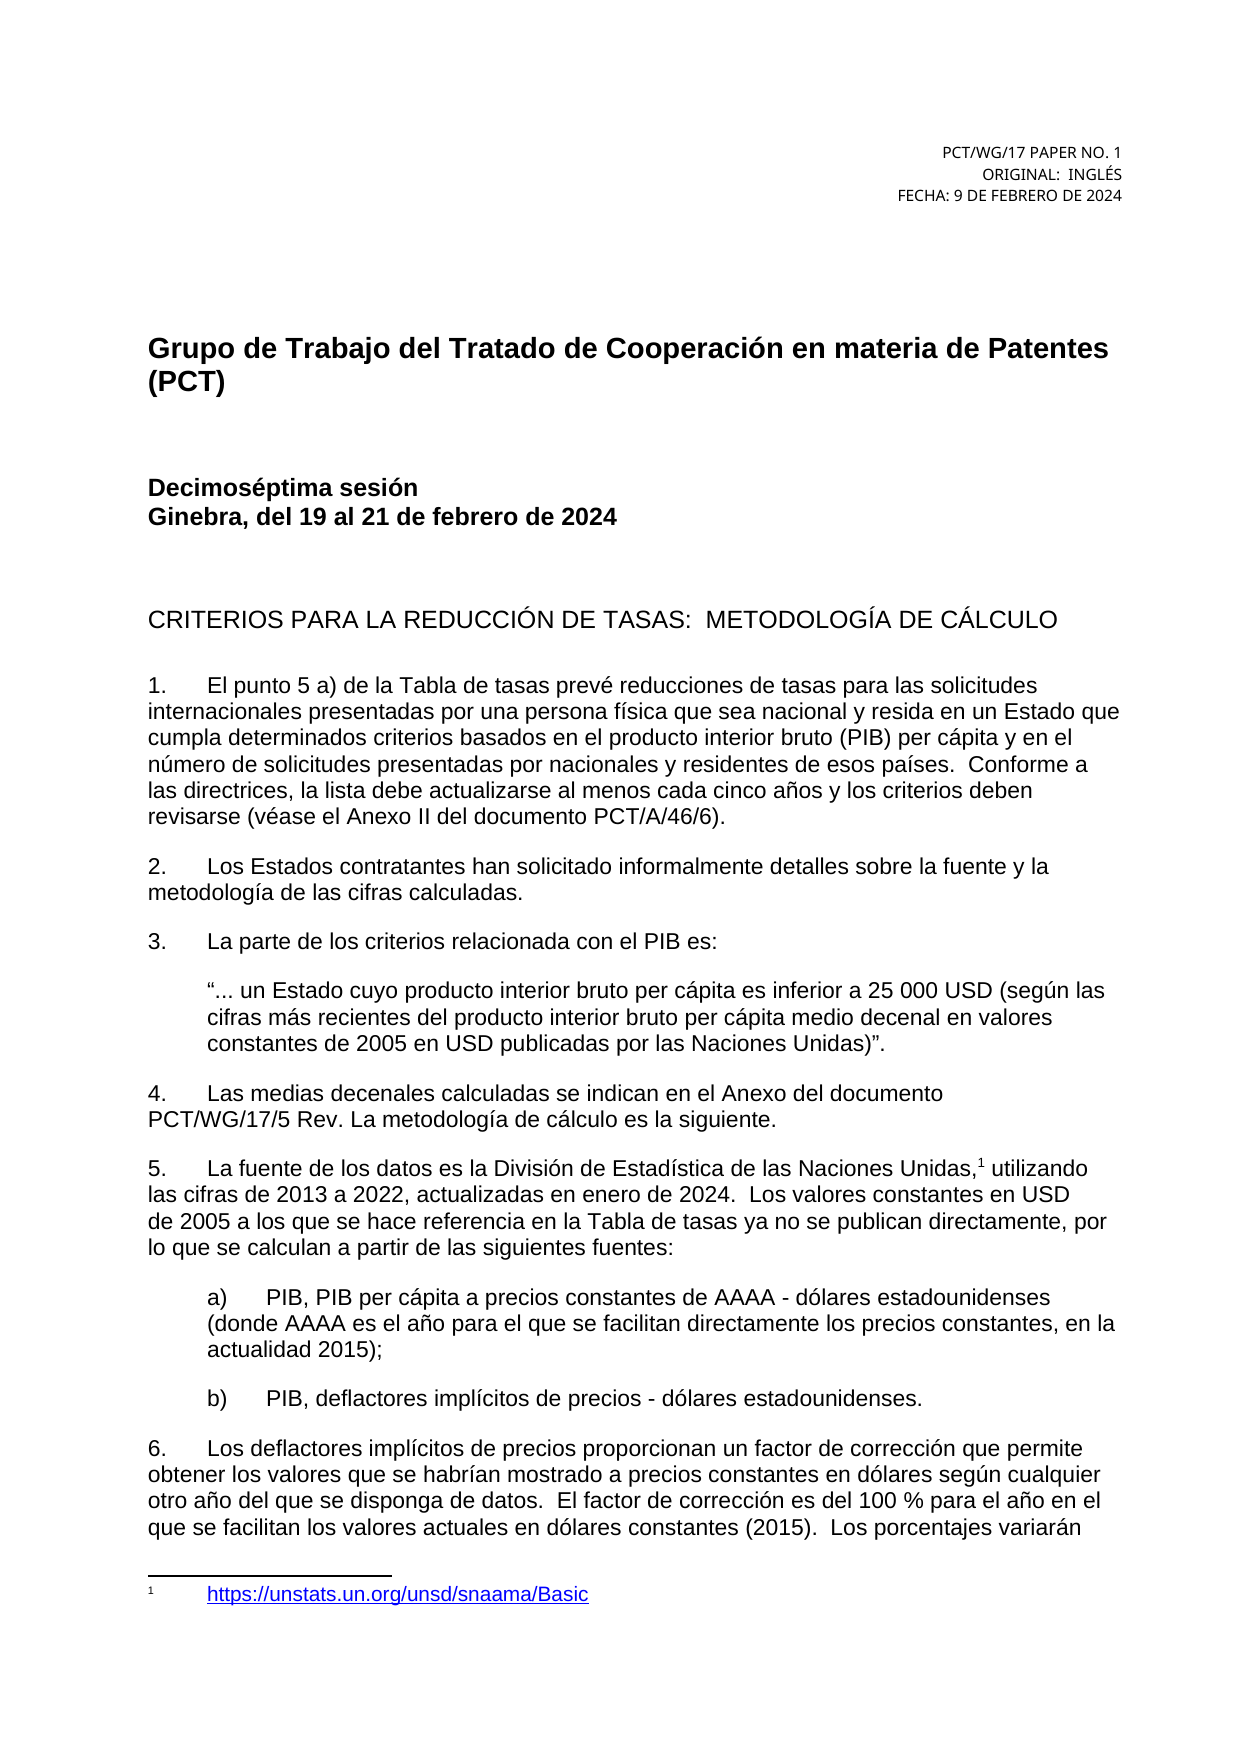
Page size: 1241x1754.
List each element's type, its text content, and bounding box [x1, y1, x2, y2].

text PCT/WG/17 Paper No. 1 [148, 142, 1122, 163]
list PIB, deflactores implícitos de precios - dólares estadounidenses. [207, 1385, 1122, 1412]
text La fuente de los datos es la División de Estadística de las Naciones Unidas, utilizando las cifras de 2013 a 2022, actualizadas en enero de 2024. Los valores constantes en USD de 2005 a los que se hace referencia en la Tabla de tasas ya no se publican directamente, por lo que se calculan a partir de las siguientes fuentes: [148, 1155, 1122, 1261]
text Grupo de Trabajo del Tratado de Cooperación en materia de Patentes (PCT) [148, 331, 1122, 398]
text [148, 1435, 1122, 1540]
list “... un Estado cuyo producto interior bruto per cápita es inferior a 25 000 USD (según las cifras más recientes del producto interior bruto per cápita medio decenal en valores constantes de 2005 en USD publicadas por las Naciones Unidas)”. [207, 977, 1122, 1057]
text Decimoséptima sesión [148, 473, 1122, 502]
text Criterios para la reducción de tasas: Metodología de cálculo [148, 605, 1122, 634]
text El punto 5 a) de la Tabla de tasas prevé reducciones de tasas para las solicitudes internacionales presentadas por una persona física que sea nacional y resida en un Estado que cumpla determinados criterios basados en el producto interior bruto (PIB) per cápita y en el número de solicitudes presentadas por nacionales y residentes de esos países. Conforme a las directrices, la lista debe actualizarse al menos cada cinco años y los criterios deben revisarse (véase el Anexo II del documento PCT/A/46/6). [148, 672, 1122, 830]
text ORIGINAL: inglés [148, 163, 1122, 184]
list PIB, PIB per cápita a precios constantes de AAAA - dólares estadounidenses (donde AAAA es el año para el que se facilitan directamente los precios constantes, en la actualidad 2015); [207, 1283, 1122, 1362]
text Los Estados contratantes han solicitado informalmente detalles sobre la fuente y la metodología de las cifras calculadas. [148, 853, 1122, 905]
text La parte de los criterios relacionada con el PIB es: [148, 928, 1122, 954]
text Las medias decenales calculadas se indican en el Anexo del documento PCT/WG/17/5 Rev. La metodología de cálculo es la siguiente. [148, 1079, 1122, 1132]
text Ginebra, del 19 al 21 de febrero de 2024 [148, 502, 1122, 530]
text FECHA: 9 de febrero de 2024 [148, 184, 1122, 206]
